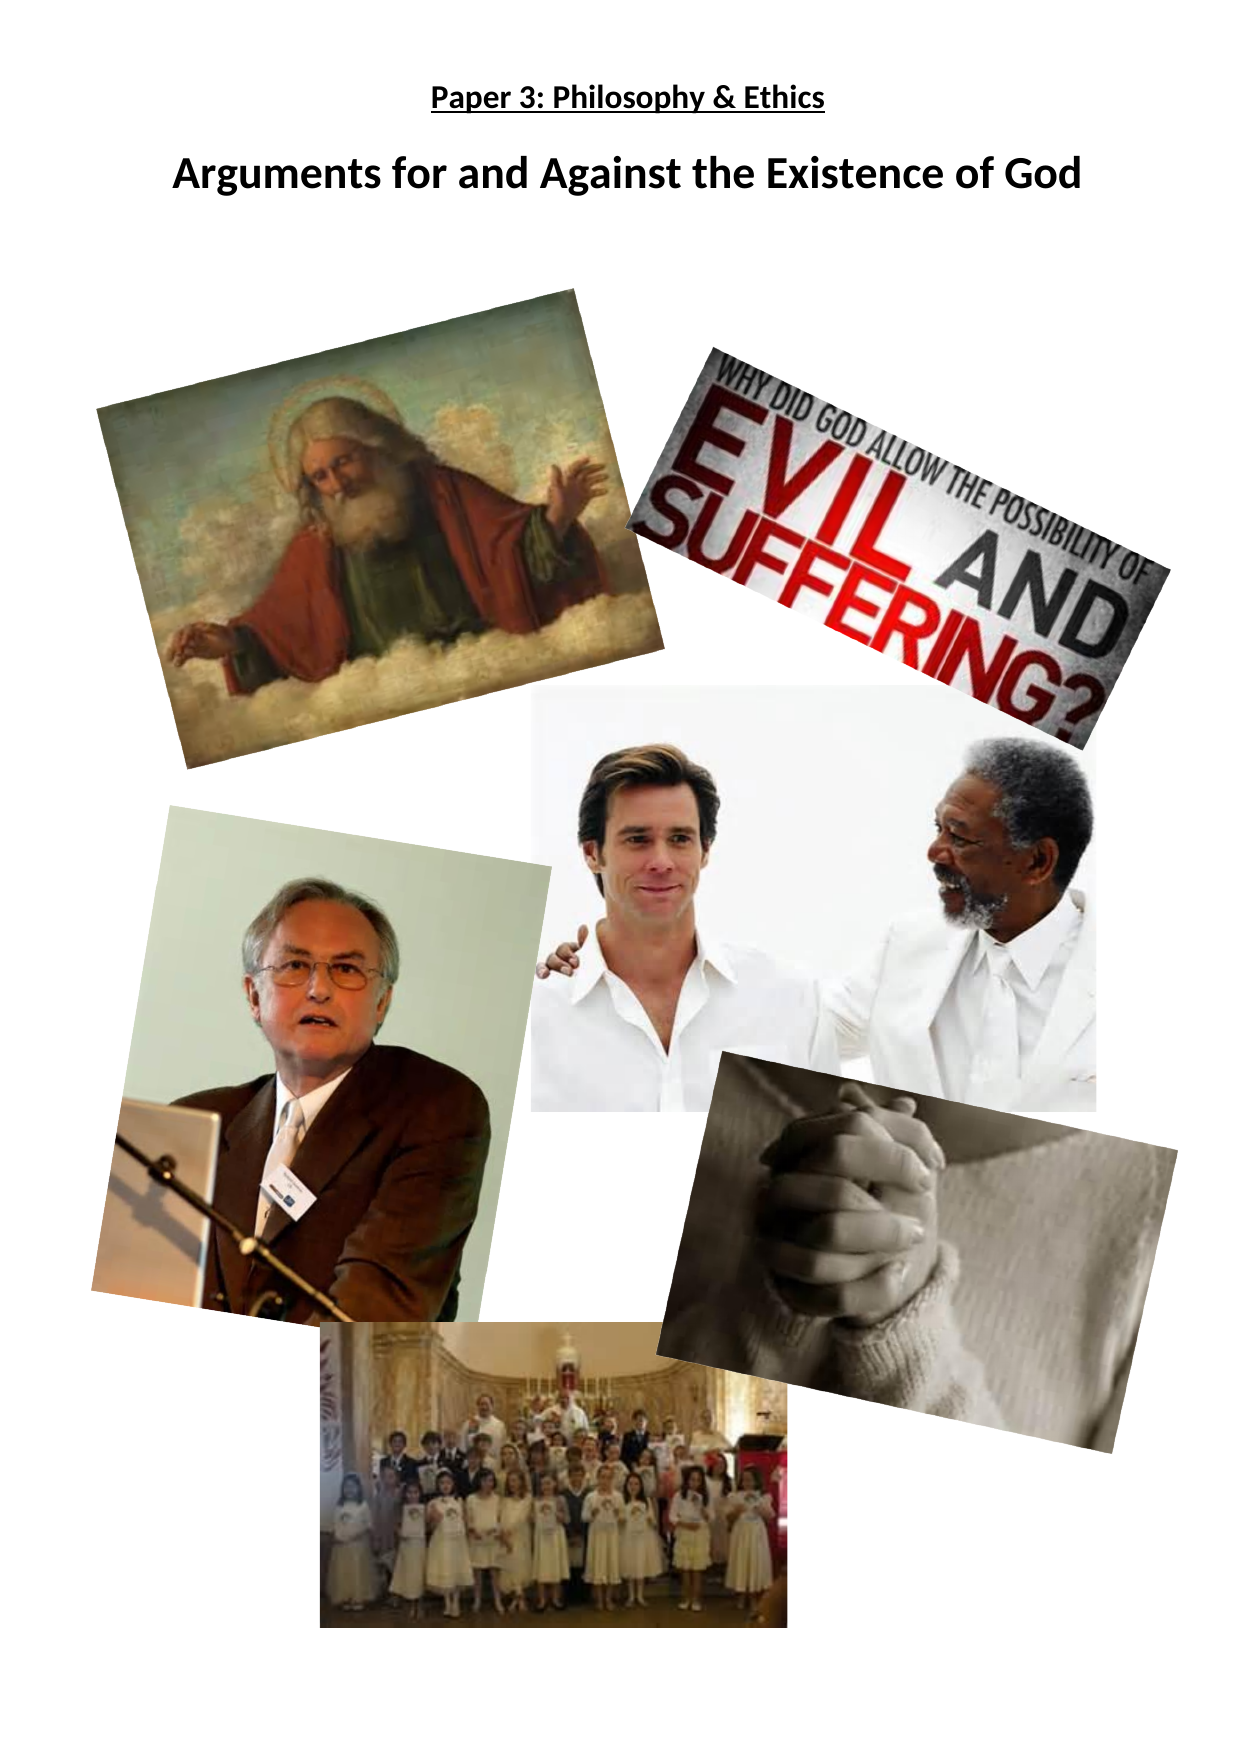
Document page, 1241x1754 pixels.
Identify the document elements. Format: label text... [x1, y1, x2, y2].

text Paper 3: Philosophy & Ethics [44, 77, 1211, 117]
text Arguments for and Against the Existence of God [44, 144, 1211, 200]
picture [92, 289, 1177, 1628]
